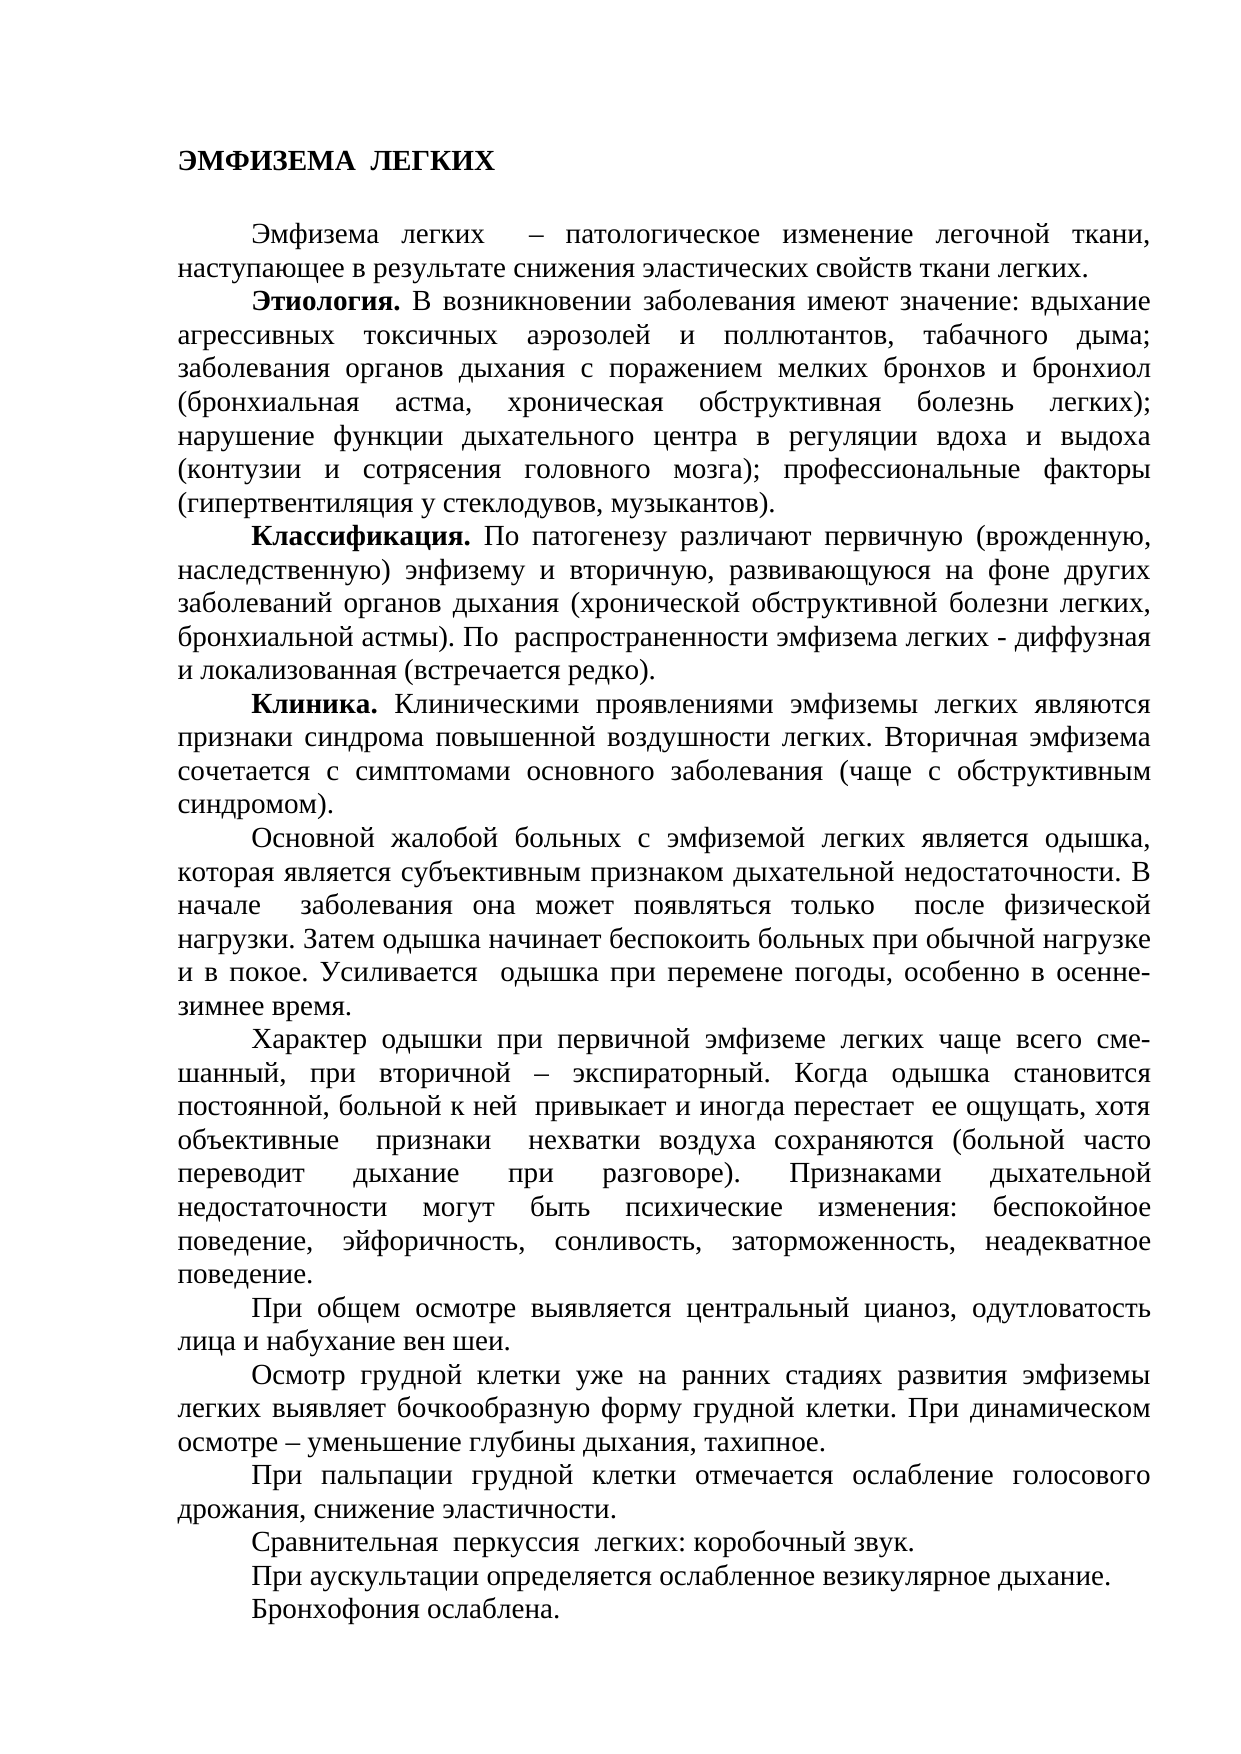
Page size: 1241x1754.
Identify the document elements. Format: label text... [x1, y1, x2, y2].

text При общем осмотре выявляется центральный цианоз, одутловатость лица и набухание вен шеи. [177, 1290, 1152, 1357]
text Эмфизема легких – патологическое изменение легочной ткани, наступающее в результате снижения эластических свойств ткани легких. [177, 216, 1152, 283]
text Клиника. Клиническими проявлениями эмфиземы легких являются признаки синдрома повышенной воздушности легких. Вторичная эмфизема сочетается с симптомами основного заболевания (чаще с обструктивным синдромом). [177, 686, 1152, 820]
text При аускультации определяется ослабленное везикулярное дыхание. [177, 1558, 1152, 1592]
text Этиология. В возникновении заболевания имеют значение: вдыхание агрессивных токсичных аэрозолей и поллютантов, табачного дыма; заболевания органов дыхания с поражением мелких бронхов и бронхиол (бронхиальная астма, хроническая обструктивная болезнь легких); нарушение функции дыхательного центра в регуляции вдоха и выдоха (контузии и сотрясения головного мозга); профессиональные факторы (гипертвентиляция у стеклодувов, музыкантов). [177, 283, 1152, 518]
text Характер одышки при первичной эмфиземе легких чаще всего сме-шанный, при вторичной – экспираторный. Когда одышка становится постоянной, больной к ней привыкает и иногда перестает ее ощущать, хотя объективные признаки нехватки воздуха сохраняются (больной часто переводит дыхание при разговоре). Признаками дыхательной недостаточности могут быть психические изменения: беспокойное поведение, эйфоричность, сонливость, заторможенность, неадекватное поведение. [177, 1021, 1152, 1290]
text Основной жалобой больных с эмфиземой легких является одышка, которая является субъективным признаком дыхательной недостаточности. В начале заболевания она может появляться только после физической нагрузки. Затем одышка начинает беспокоить больных при обычной нагрузке и в покое. Усиливается одышка при перемене погоды, особенно в осенне-зимнее время. [177, 820, 1152, 1021]
text Бронхофония ослаблена. [177, 1592, 1152, 1625]
text При пальпации грудной клетки отмечается ослабление голосового дрожания, снижение эластичности. [177, 1457, 1152, 1524]
subtitle ЭМФИЗЕМА ЛЕГКИХ [177, 143, 1152, 177]
text Классификация. По патогенезу различают первичную (врожденную, наследственную) энфизему и вторичную, развивающуюся на фоне других заболеваний органов дыхания (хронической обструктивной болезни легких, бронхиальной астмы). По распространенности эмфизема легких - диффузная и локализованная (встречается редко). [177, 518, 1152, 686]
text Сравнительная перкуссия легких: коробочный звук. [177, 1524, 1152, 1558]
text Осмотр грудной клетки уже на ранних стадиях развития эмфиземы легких выявляет бочкообразную форму грудной клетки. При динамическом осмотре – уменьшение глубины дыхания, тахипное. [177, 1357, 1152, 1457]
